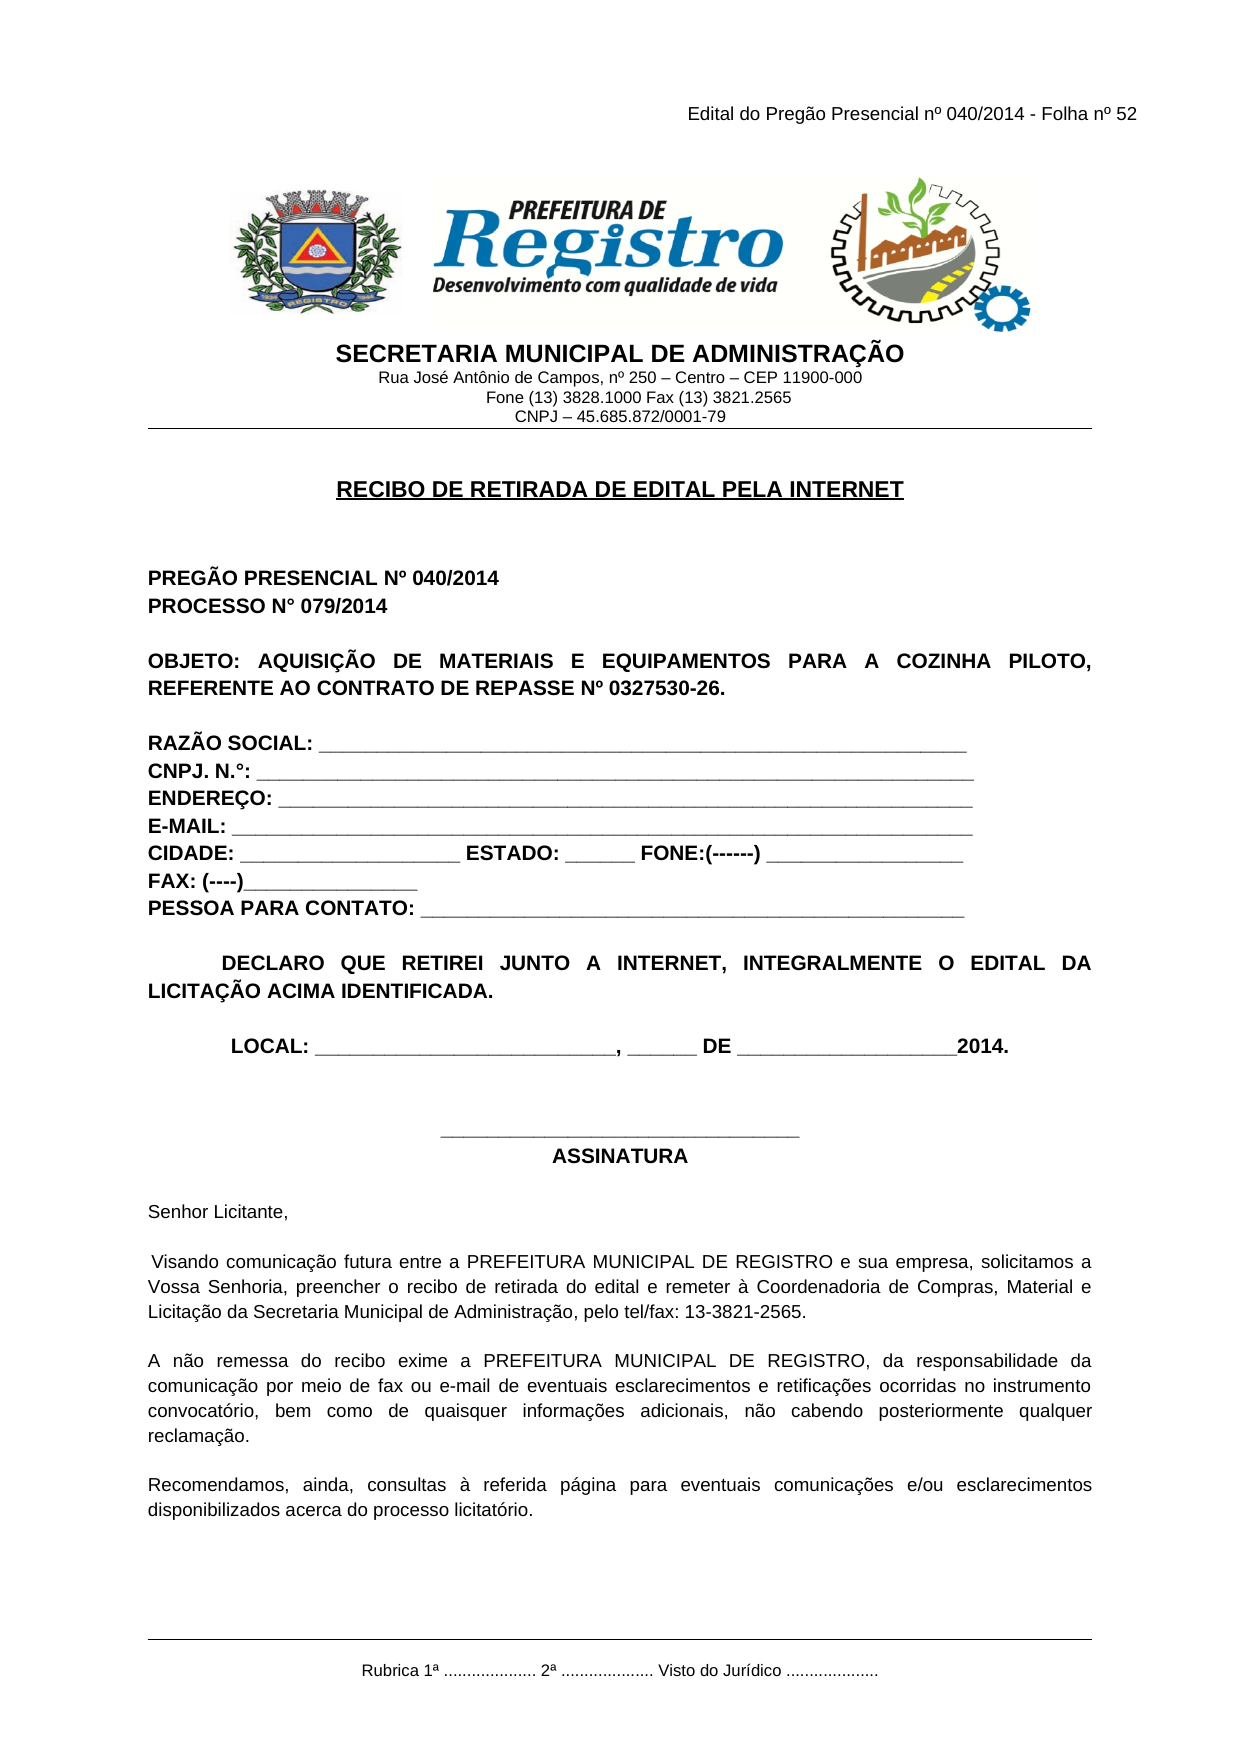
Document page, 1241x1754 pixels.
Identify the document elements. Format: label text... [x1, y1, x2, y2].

text ENDEREÇO: ____________________________________________________________ [148, 786, 1092, 810]
text OBJETO: AQUISIÇÃO DE MATERIAIS E EQUIPAMENTOS PARA A COZINHA PILOTO, REFERENTE AO CONTRATO DE REPASSE Nº 0327530-26. [148, 649, 1092, 700]
text PREGÃO PRESENCIAL Nº 040/2014 [148, 566, 1092, 590]
text PROCESSO N° 079/2014 [148, 594, 1092, 618]
text RECIBO DE RETIRADA DE EDITAL PELA INTERNET [148, 476, 1092, 502]
text LOCAL: __________________________, ______ DE ___________________2014. [148, 1034, 1092, 1058]
text RAZÃO SOCIAL: ________________________________________________________ [148, 731, 1092, 755]
text _______________________________ [148, 1116, 1092, 1140]
text Recomendamos, ainda, consultas à referida página para eventuais comunicações e/ou esclarecimentos disponibilizados acerca do processo licitatório. [148, 1474, 1092, 1520]
picture [193, 176, 1048, 332]
text A não remessa do recibo exime a PREFEITURA MUNICIPAL DE REGISTRO, da responsabilidade da comunicação por meio de fax ou e-mail de eventuais esclarecimentos e retificações ocorridas no instrumento convocatório, bem como de quaisquer informações adicionais, não cabendo posteriormente qualquer reclamação. [148, 1350, 1092, 1446]
text Senhor Licitante, [148, 1201, 1092, 1223]
text CIDADE: ___________________ ESTADO: ______ FONE:(------) _________________ [148, 841, 1092, 865]
text FAX: (----)_______________ [148, 869, 1092, 893]
text Visando comunicação futura entre a PREFEITURA MUNICIPAL DE REGISTRO e sua empresa, solicitamos a Vossa Senhoria, preencher o recibo de retirada do edital e remeter à Coordenadoria de Compras, Material e Licitação da Secretaria Municipal de Administração, pelo tel/fax: 13-3821-2565. [148, 1251, 1092, 1322]
text ASSINATURA [148, 1144, 1092, 1168]
text E-MAIL: ________________________________________________________________ [148, 814, 1092, 838]
text CNPJ. N.°: ______________________________________________________________ [148, 759, 1092, 783]
text PESSOA PARA CONTATO: _______________________________________________ [148, 896, 1092, 920]
text DECLARO QUE RETIREI JUNTO A INTERNET, INTEGRALMENTE O EDITAL DA LICITAÇÃO ACIMA IDENTIFICADA. [148, 951, 1092, 1003]
